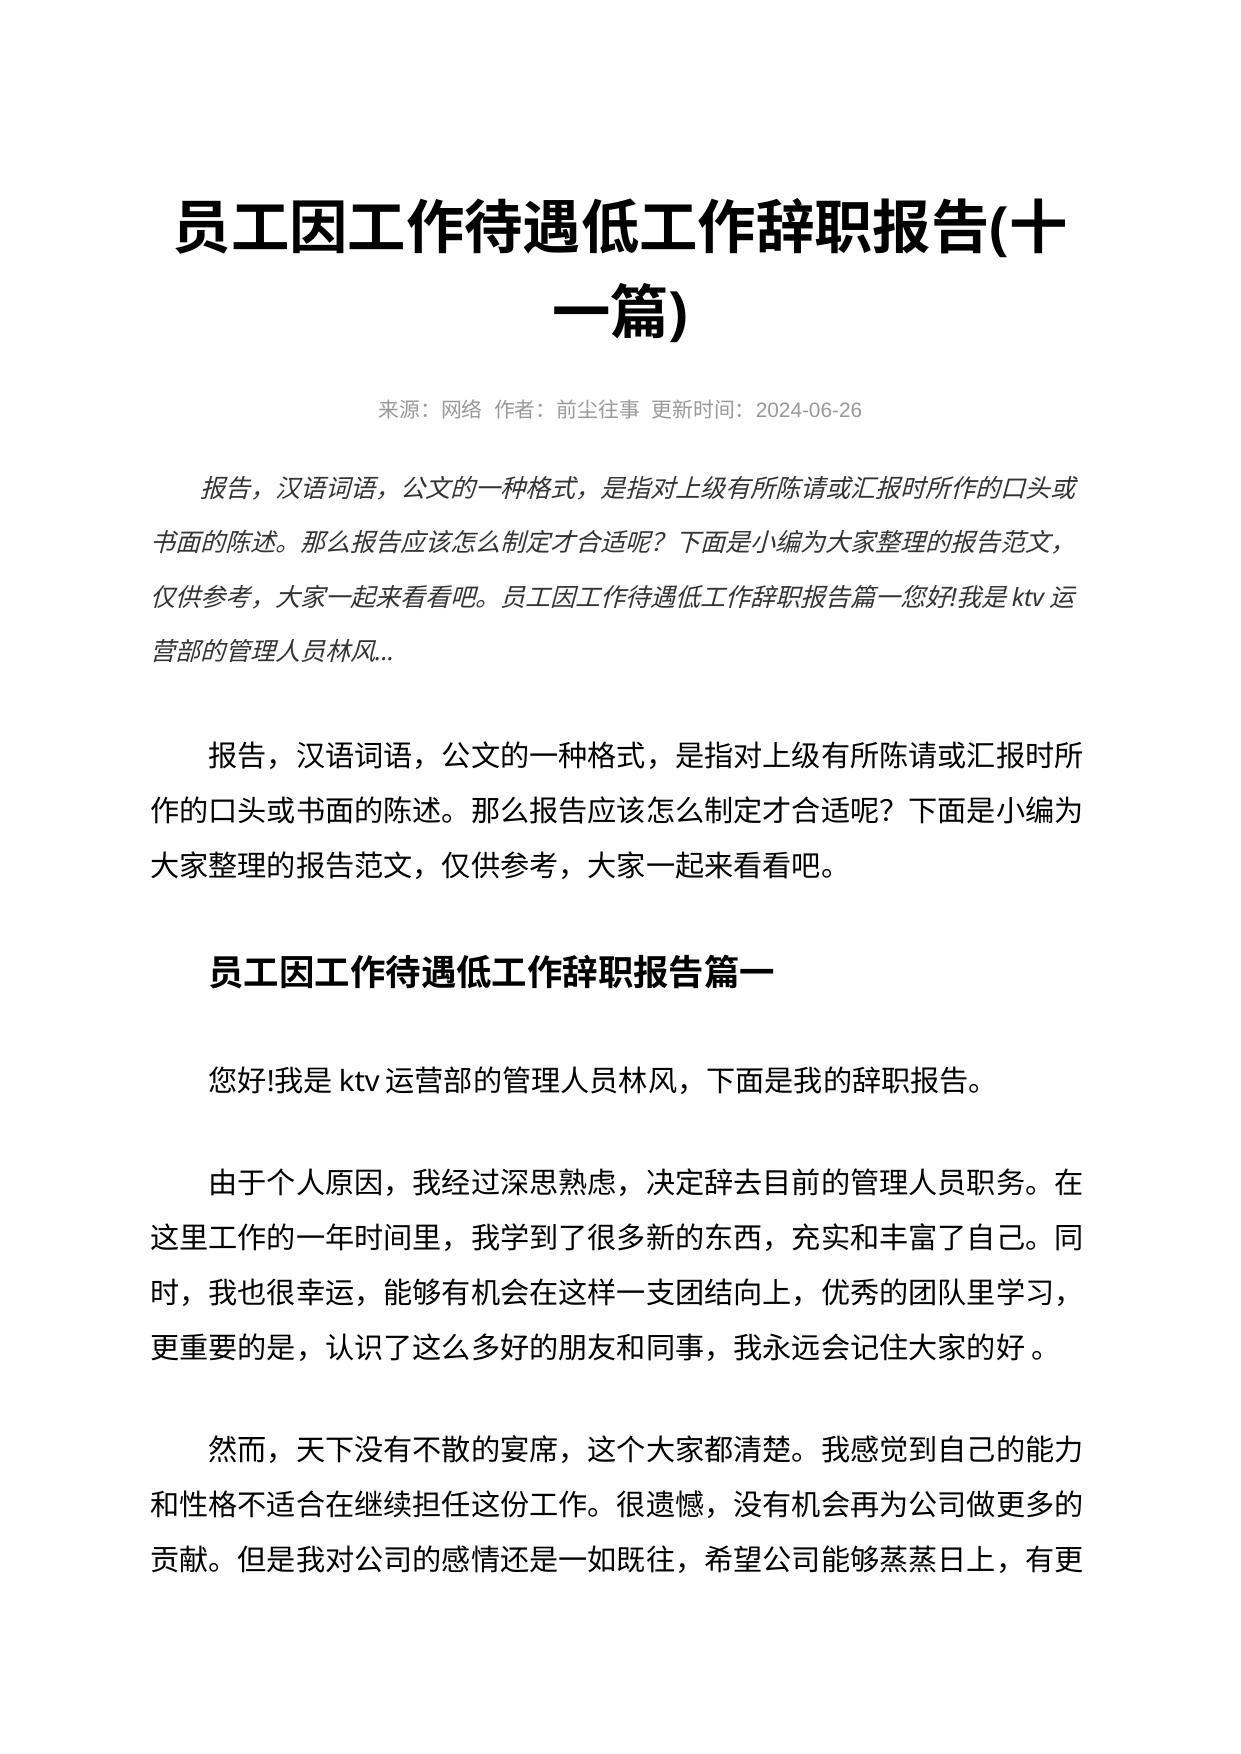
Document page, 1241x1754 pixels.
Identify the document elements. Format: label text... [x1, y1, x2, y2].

text 来源：网络 作者：前尘往事 更新时间：2024-06-26 [150, 398, 1090, 422]
text 报告，汉语词语，公文的一种格式，是指对上级有所陈请或汇报时所作的口头或书面的陈述。那么报告应该怎么制定才合适呢？下面是小编为大家整理的报告范文，仅供参考，大家一起来看看吧。 [150, 733, 1090, 885]
subtitle 员工因工作待遇低工作辞职报告(十一篇) [150, 181, 1090, 351]
text 您好!我是ktv运营部的管理人员林风，下面是我的辞职报告。 [150, 1058, 1090, 1100]
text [150, 1426, 1090, 1578]
text 报告，汉语词语，公文的一种格式，是指对上级有所陈请或汇报时所作的口头或书面的陈述。那么报告应该怎么制定才合适呢？下面是小编为大家整理的报告范文，仅供参考，大家一起来看看吧。员工因工作待遇低工作辞职报告篇一您好!我是ktv运营部的管理人员林风... [150, 468, 1090, 668]
text 由于个人原因，我经过深思熟虑，决定辞去目前的管理人员职务。在这里工作的一年时间里，我学到了很多新的东西，充实和丰富了自己。同时，我也很幸运，能够有机会在这样一支团结向上，优秀的团队里学习，更重要的是，认识了这么多好的朋友和同事，我永远会记住大家的好 。 [150, 1160, 1090, 1367]
text 员工因工作待遇低工作辞职报告篇一 [150, 944, 1090, 996]
